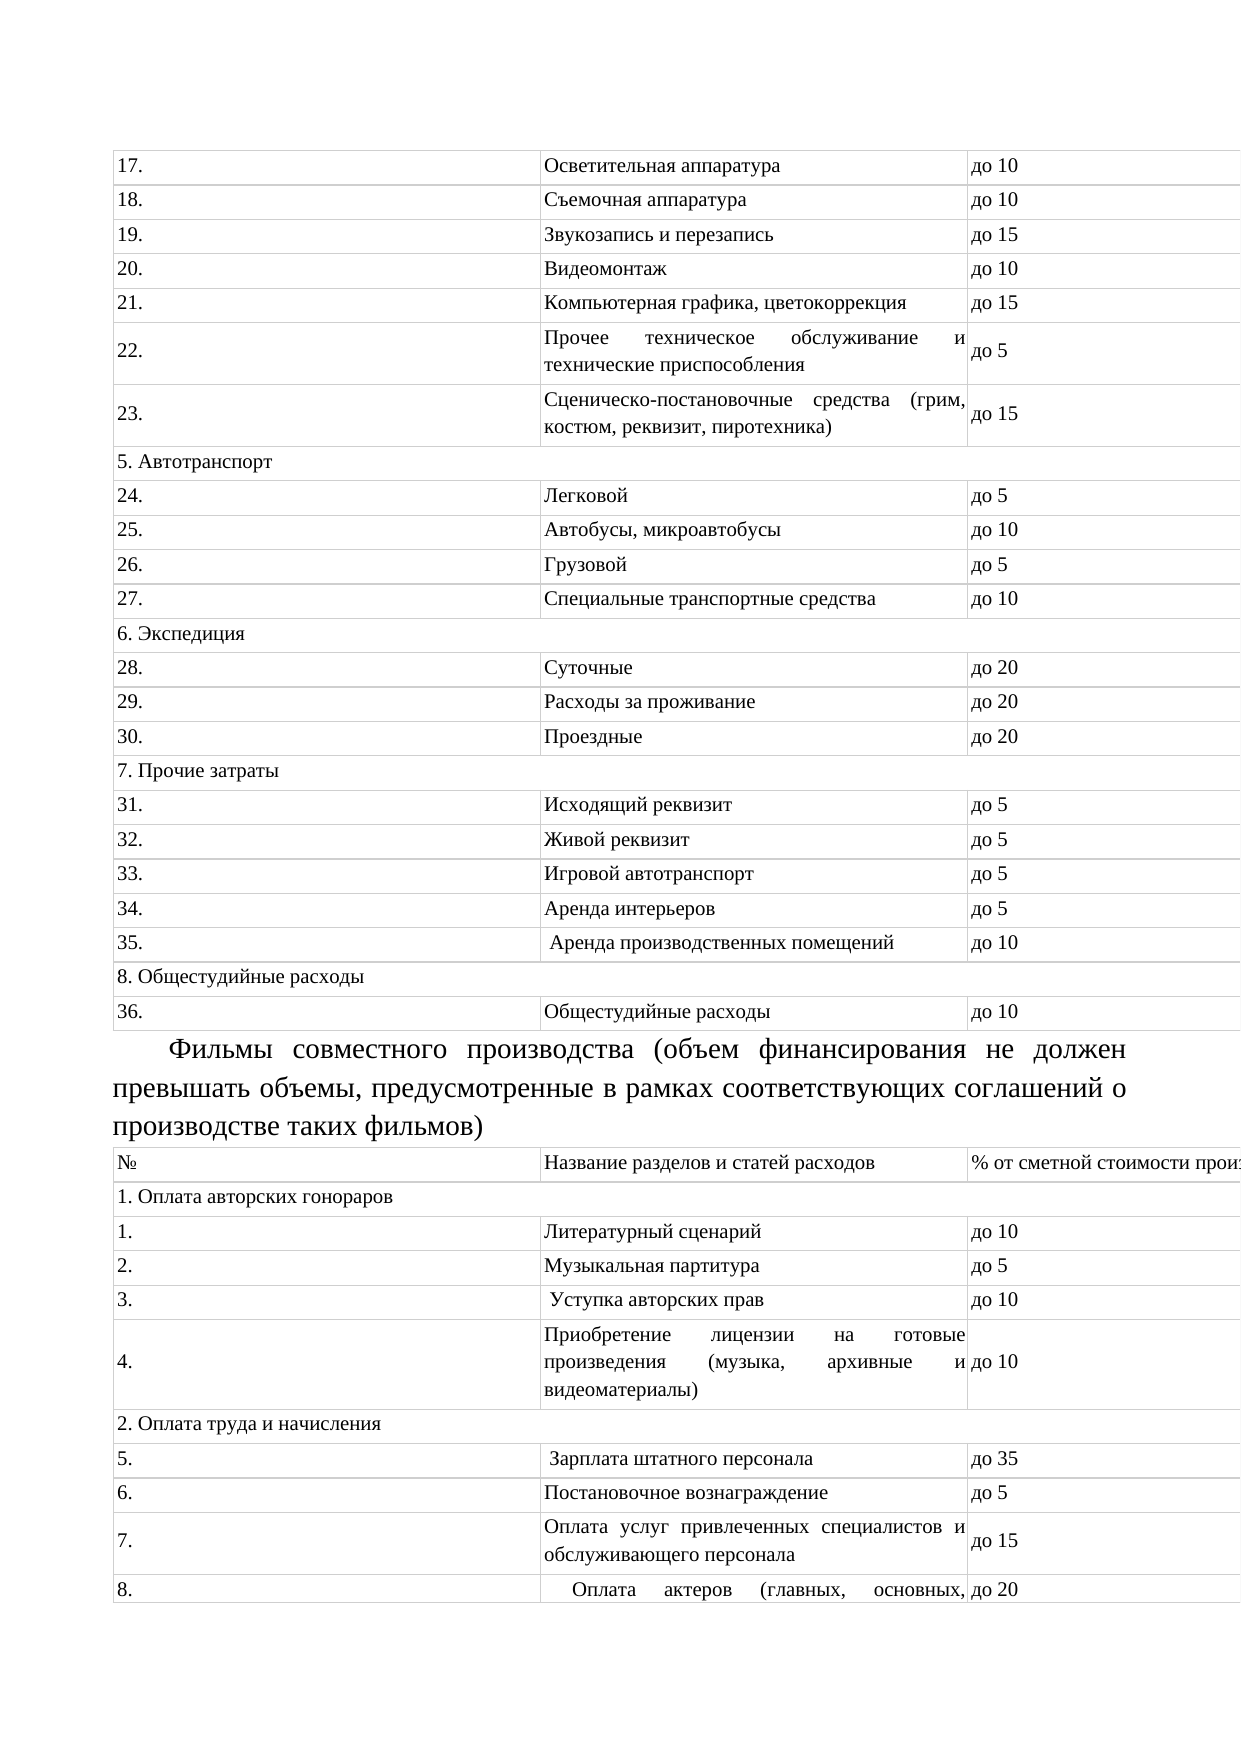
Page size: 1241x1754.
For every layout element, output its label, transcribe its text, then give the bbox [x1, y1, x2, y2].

table_cell 23. [114, 385, 540, 446]
table_cell до 10 [968, 585, 1240, 618]
table_cell 34. [114, 894, 540, 927]
table_cell до 20 [968, 1575, 1240, 1602]
table_cell до 15 [968, 220, 1240, 253]
table_cell до 35 [968, 1444, 1240, 1477]
table_cell Постановочное вознаграждение [541, 1479, 967, 1512]
table_cell Аренда производственных помещений [541, 928, 967, 961]
table_cell Видеомонтаж [541, 254, 967, 287]
table_header № [114, 1148, 540, 1181]
table_cell до 5 [968, 323, 1240, 384]
table_cell 7. Прочие затраты [114, 756, 1240, 789]
table_cell до 20 [968, 653, 1240, 686]
table_cell Грузовой [541, 550, 967, 583]
table_cell до 5 [968, 1479, 1240, 1512]
table_cell до 5 [968, 894, 1240, 927]
table_cell Живой реквизит [541, 825, 967, 858]
table_cell до 10 [968, 1286, 1240, 1319]
table_cell 1. [114, 1217, 540, 1250]
table_cell до 10 [968, 997, 1240, 1030]
table_cell Специальные транспортные средства [541, 585, 967, 618]
table_cell до 20 [968, 688, 1240, 721]
table_cell 28. [114, 653, 540, 686]
table_cell 1. Оплата авторских гонораров [114, 1183, 1240, 1216]
table_cell до 20 [968, 722, 1240, 755]
table_cell Оплата услуг привлеченных специалистов и обслуживающего персонала [541, 1513, 967, 1574]
table_cell Компьютерная графика, цветокоррекция [541, 289, 967, 322]
table_cell до 10 [968, 928, 1240, 961]
table_cell 22. [114, 323, 540, 384]
table_cell Зарплата штатного персонала [541, 1444, 967, 1477]
table_cell 21. [114, 289, 540, 322]
table_cell 7. [114, 1513, 540, 1574]
table_cell Легковой [541, 481, 967, 514]
table_cell 4. [114, 1320, 540, 1408]
table_cell Литературный сценарий [541, 1217, 967, 1250]
table_header % от сметной стоимости производства [968, 1148, 1240, 1181]
table_cell 35. [114, 928, 540, 961]
table_cell 33. [114, 860, 540, 893]
table_cell Аренда интерьеров [541, 894, 967, 927]
table_cell Приобретение лицензии на готовые произведения (музыка, архивные и видеоматериалы) [541, 1320, 967, 1408]
table_cell 20. [114, 254, 540, 287]
table_cell до 10 [968, 186, 1240, 219]
text Фильмы совместного производства (объем финансирования не должен превышать объемы, предусмотренные в рамках соответствующих соглашений о производстве таких фильмов) [112, 1031, 1128, 1142]
table_cell до 5 [968, 825, 1240, 858]
table_cell 24. [114, 481, 540, 514]
table_cell до 15 [968, 1513, 1240, 1574]
table_cell до 10 [968, 254, 1240, 287]
table_cell 8. [114, 1575, 540, 1602]
table_cell до 15 [968, 385, 1240, 446]
table_cell 18. [114, 186, 540, 219]
table_cell 6. [114, 1479, 540, 1512]
table_cell Звукозапись и перезапись [541, 220, 967, 253]
table_cell Общестудийные расходы [541, 997, 967, 1030]
table_cell Сценическо-постановочные средства (грим, костюм, реквизит, пиротехника) [541, 385, 967, 446]
table_cell 27. [114, 585, 540, 618]
table_cell 30. [114, 722, 540, 755]
table_cell Автобусы, микроавтобусы [541, 516, 967, 549]
table_cell 19. [114, 220, 540, 253]
table_cell до 5 [968, 550, 1240, 583]
table_cell Съемочная аппаратура [541, 186, 967, 219]
table_cell Уступка авторских прав [541, 1286, 967, 1319]
table_cell Прочее техническое обслуживание и технические приспособления [541, 323, 967, 384]
table_cell до 5 [968, 1251, 1240, 1284]
table_cell 5. Автотранспорт [114, 447, 1240, 480]
table_cell Расходы за проживание [541, 688, 967, 721]
table_cell Игровой автотранспорт [541, 860, 967, 893]
table_header Название разделов и статей расходов [541, 1148, 967, 1181]
table_cell до 5 [968, 860, 1240, 893]
table_cell 32. [114, 825, 540, 858]
table_cell до 5 [968, 791, 1240, 824]
table_cell 3. [114, 1286, 540, 1319]
table_cell 36. [114, 997, 540, 1030]
table_cell 6. Экспедиция [114, 619, 1240, 652]
table_cell 29. [114, 688, 540, 721]
table_cell 5. [114, 1444, 540, 1477]
table_cell 17. [114, 151, 540, 184]
table_cell 31. [114, 791, 540, 824]
table_cell до 10 [968, 151, 1240, 184]
table_cell до 10 [968, 1320, 1240, 1408]
table_cell 8. Общестудийные расходы [114, 963, 1240, 996]
table_cell до 10 [968, 1217, 1240, 1250]
table_cell 25. [114, 516, 540, 549]
table_cell Проездные [541, 722, 967, 755]
table_cell до 10 [968, 516, 1240, 549]
table_cell Исходящий реквизит [541, 791, 967, 824]
table_cell до 5 [968, 481, 1240, 514]
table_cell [541, 1575, 967, 1602]
table_cell Осветительная аппаратура [541, 151, 967, 184]
table_cell 2. [114, 1251, 540, 1284]
table_cell до 15 [968, 289, 1240, 322]
table_cell Музыкальная партитура [541, 1251, 967, 1284]
table_cell 26. [114, 550, 540, 583]
table_cell Суточные [541, 653, 967, 686]
table_cell 2. Оплата труда и начисления [114, 1410, 1240, 1443]
